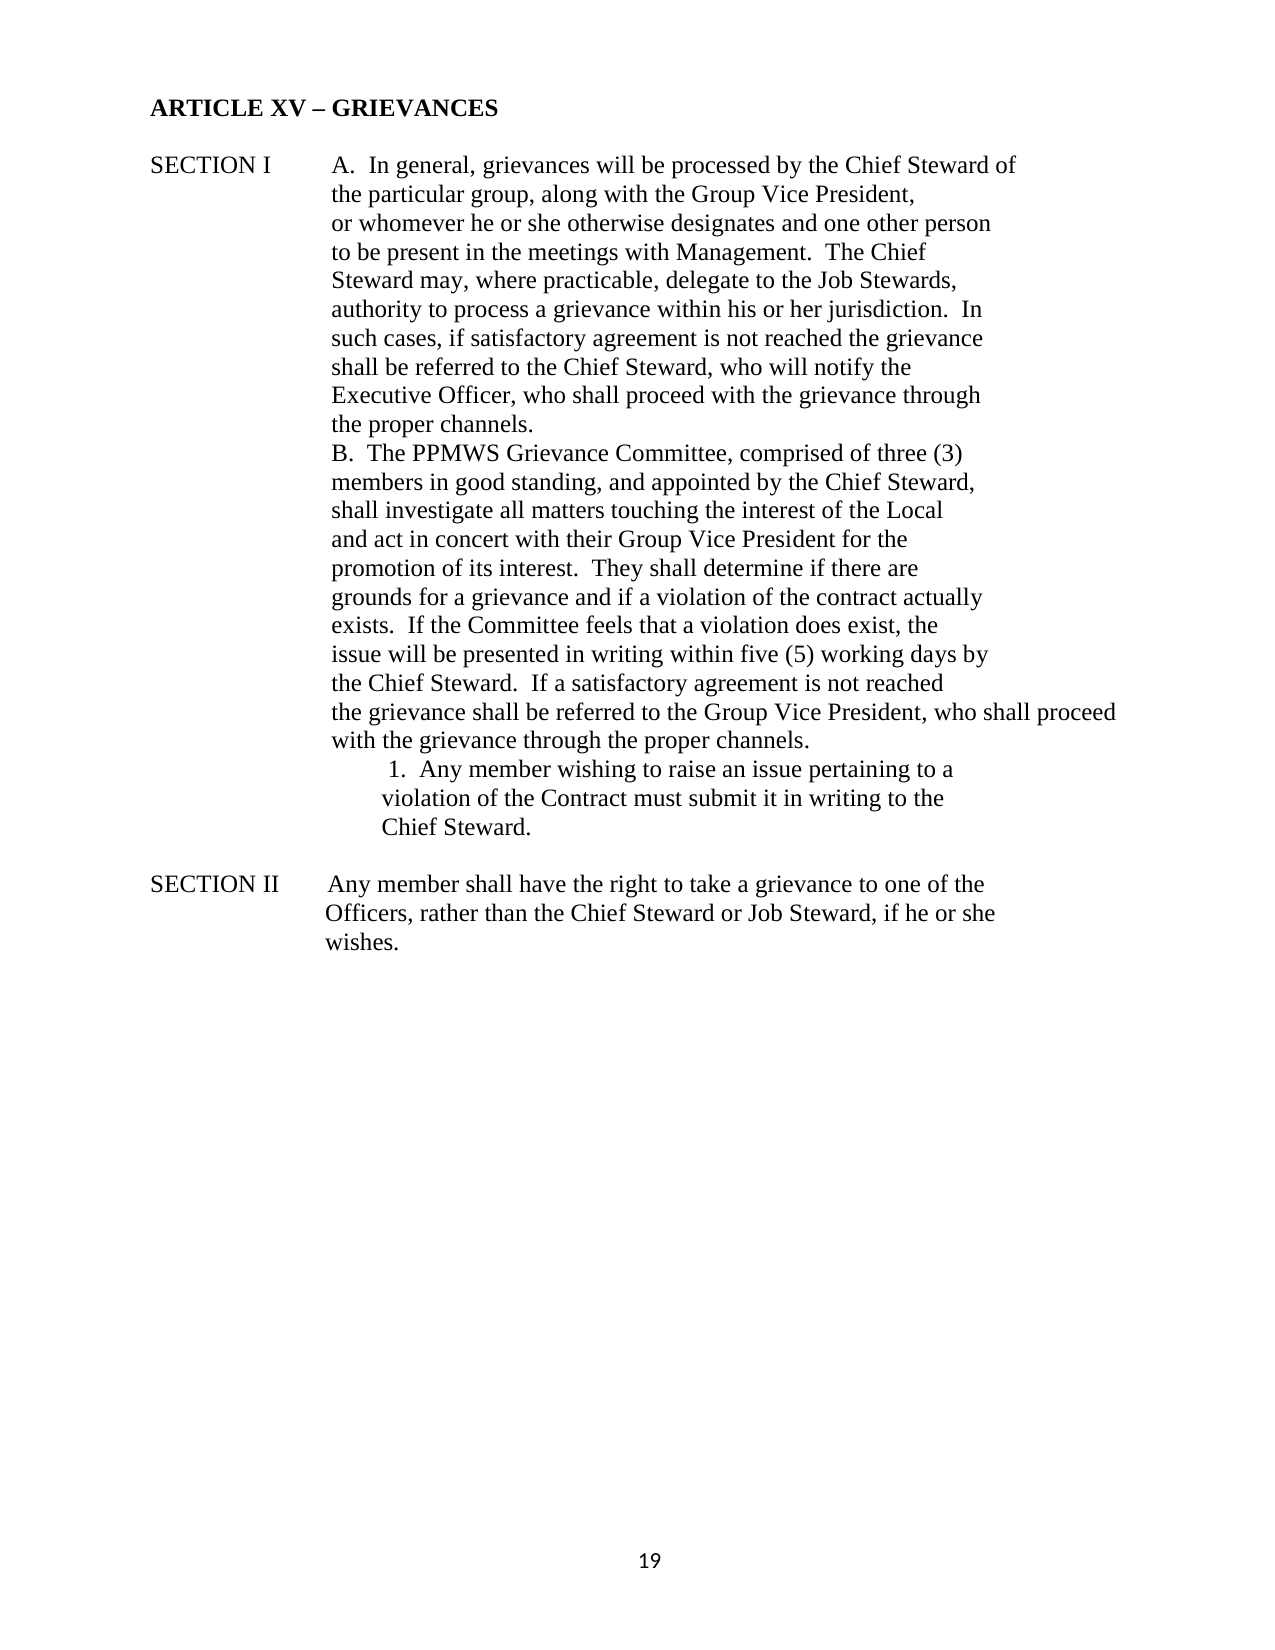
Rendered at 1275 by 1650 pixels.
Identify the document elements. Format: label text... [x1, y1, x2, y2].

text issue will be presented in writing within five (5) working days by the Chief Steward. If a satisfactory agreement is not reached [331, 639, 992, 697]
text SECTION I A. In general, grievances will be processed by the Chief Steward of the particular group, along with the Group Vice President, [150, 150, 1021, 208]
text ARTICLE XV – GRIEVANCES [150, 93, 1127, 122]
text the grievance shall be referred to the Group Vice President, who shall proceed with the grievance through the proper channels. [331, 697, 1120, 754]
text 1. Any member wishing to raise an issue pertaining to a violation of the Contract must submit it in writing to the Chief Steward. [381, 754, 958, 840]
text grounds for a grievance and if a violation of the contract actually exists. If the Committee feels that a violation does exist, the [331, 582, 987, 639]
text B. The PPMWS Grievance Committee, comprised of three (3) members in good standing, and appointed by the Chief Steward, shall investigate all matters touching the interest of the Local and act in concert with their Group Vice President for the promotion of its interest. They shall determine if there are [331, 438, 979, 582]
text or whomever he or she otherwise designates and one other person to be present in the meetings with Management. The Chief Steward may, where practicable, delegate to the Job Stewards, authority to process a grievance within his or her jurisdiction. In such cases, if satisfactory agreement is not reached the grievance shall be referred to the Chief Steward, who will notify the Executive Officer, who shall proceed with the grievance through the proper channels. [331, 208, 996, 438]
text SECTION II Any member shall have the right to take a grievance to one of the Officers, rather than the Chief Steward or Job Steward, if he or she wishes. [150, 869, 1000, 955]
